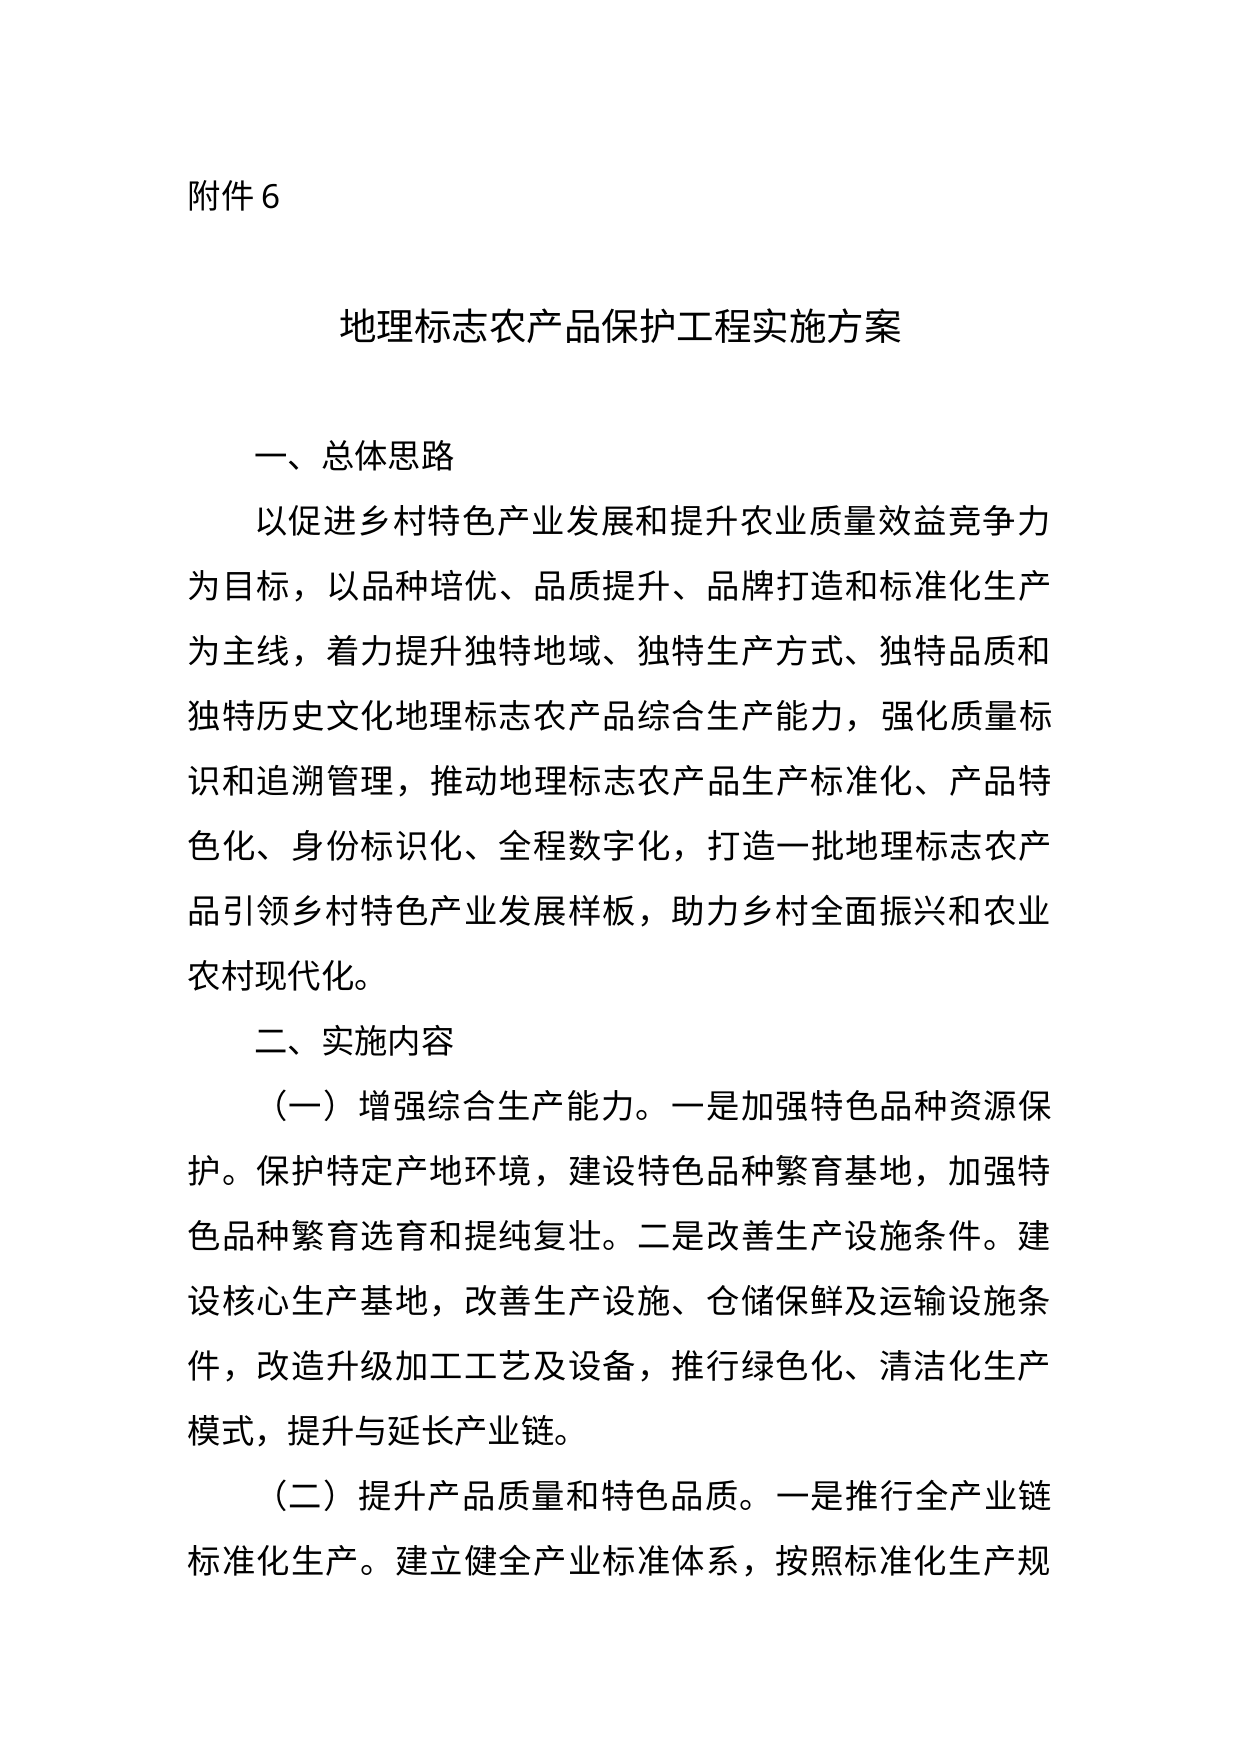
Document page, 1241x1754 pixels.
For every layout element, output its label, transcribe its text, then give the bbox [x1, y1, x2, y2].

text 一、总体思路 [187, 422, 1053, 487]
text 地理标志农产品保护工程实施方案 [187, 292, 1053, 357]
text （一）增强综合生产能力。一是加强特色品种资源保护。保护特定产地环境，建设特色品种繁育基地，加强特色品种繁育选育和提纯复壮。二是改善生产设施条件。建设核心生产基地，改善生产设施、仓储保鲜及运输设施条件，改造升级加工工艺及设备，推行绿色化、清洁化生产模式，提升与延长产业链。 [187, 1072, 1053, 1462]
text 以促进乡村特色产业发展和提升农业质量效益竞争力为目标，以品种培优、品质提升、品牌打造和标准化生产为主线，着力提升独特地域、独特生产方式、独特品质和独特历史文化地理标志农产品综合生产能力，强化质量标识和追溯管理，推动地理标志农产品生产标准化、产品特色化、身份标识化、全程数字化，打造一批地理标志农产品引领乡村特色产业发展样板，助力乡村全面振兴和农业农村现代化。 [187, 487, 1053, 1007]
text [187, 1462, 1053, 1592]
text 二、实施内容 [187, 1007, 1053, 1072]
text 附件6 [187, 162, 1053, 227]
